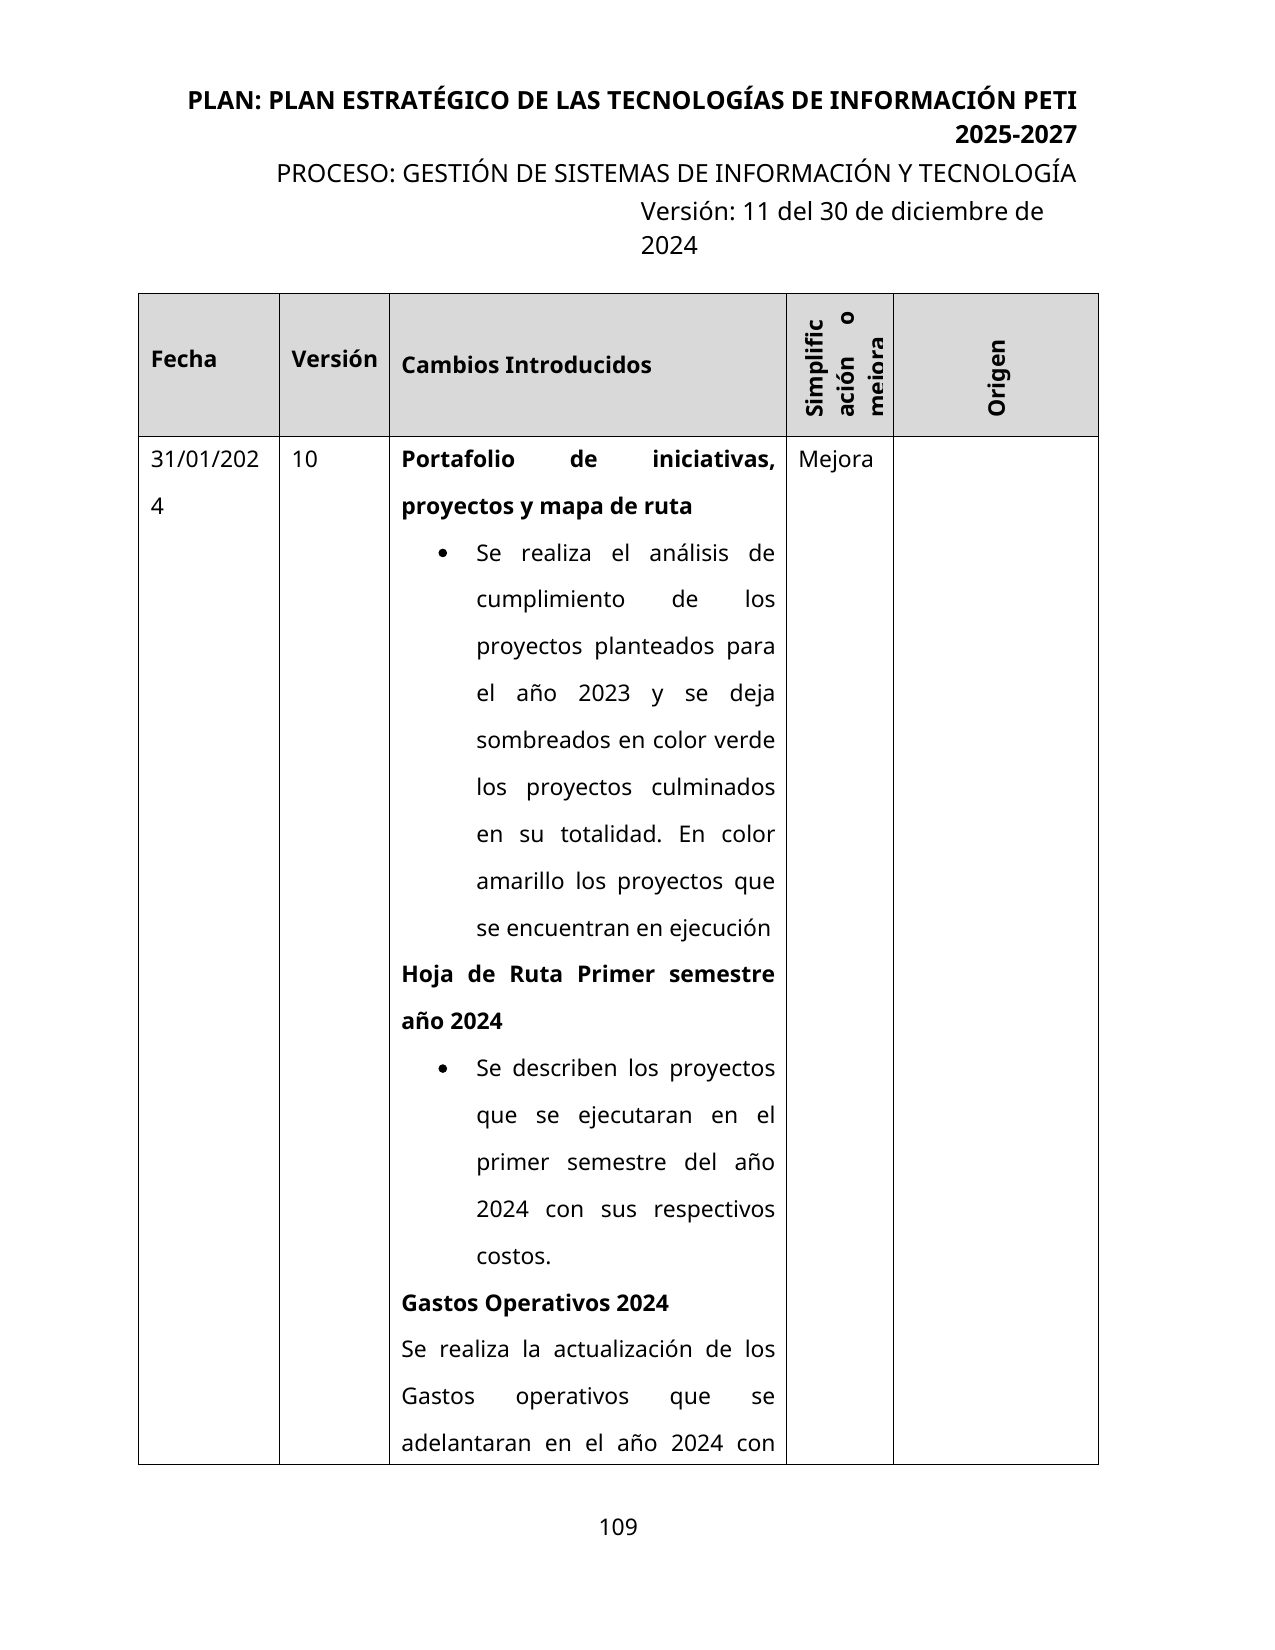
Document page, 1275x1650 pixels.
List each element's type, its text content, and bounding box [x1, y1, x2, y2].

table_cell 10 [280, 437, 389, 1464]
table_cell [390, 437, 786, 1464]
table_cell [894, 437, 1098, 1464]
table_header Origen [894, 294, 1098, 436]
table_header Fecha [139, 294, 279, 436]
table_cell 31/01/2024 [139, 437, 279, 1464]
table_cell Mejora [787, 437, 893, 1464]
table_header Simplificación o mejora [787, 294, 893, 436]
table_header Versión [280, 294, 389, 436]
table_header Cambios Introducidos [390, 294, 786, 436]
